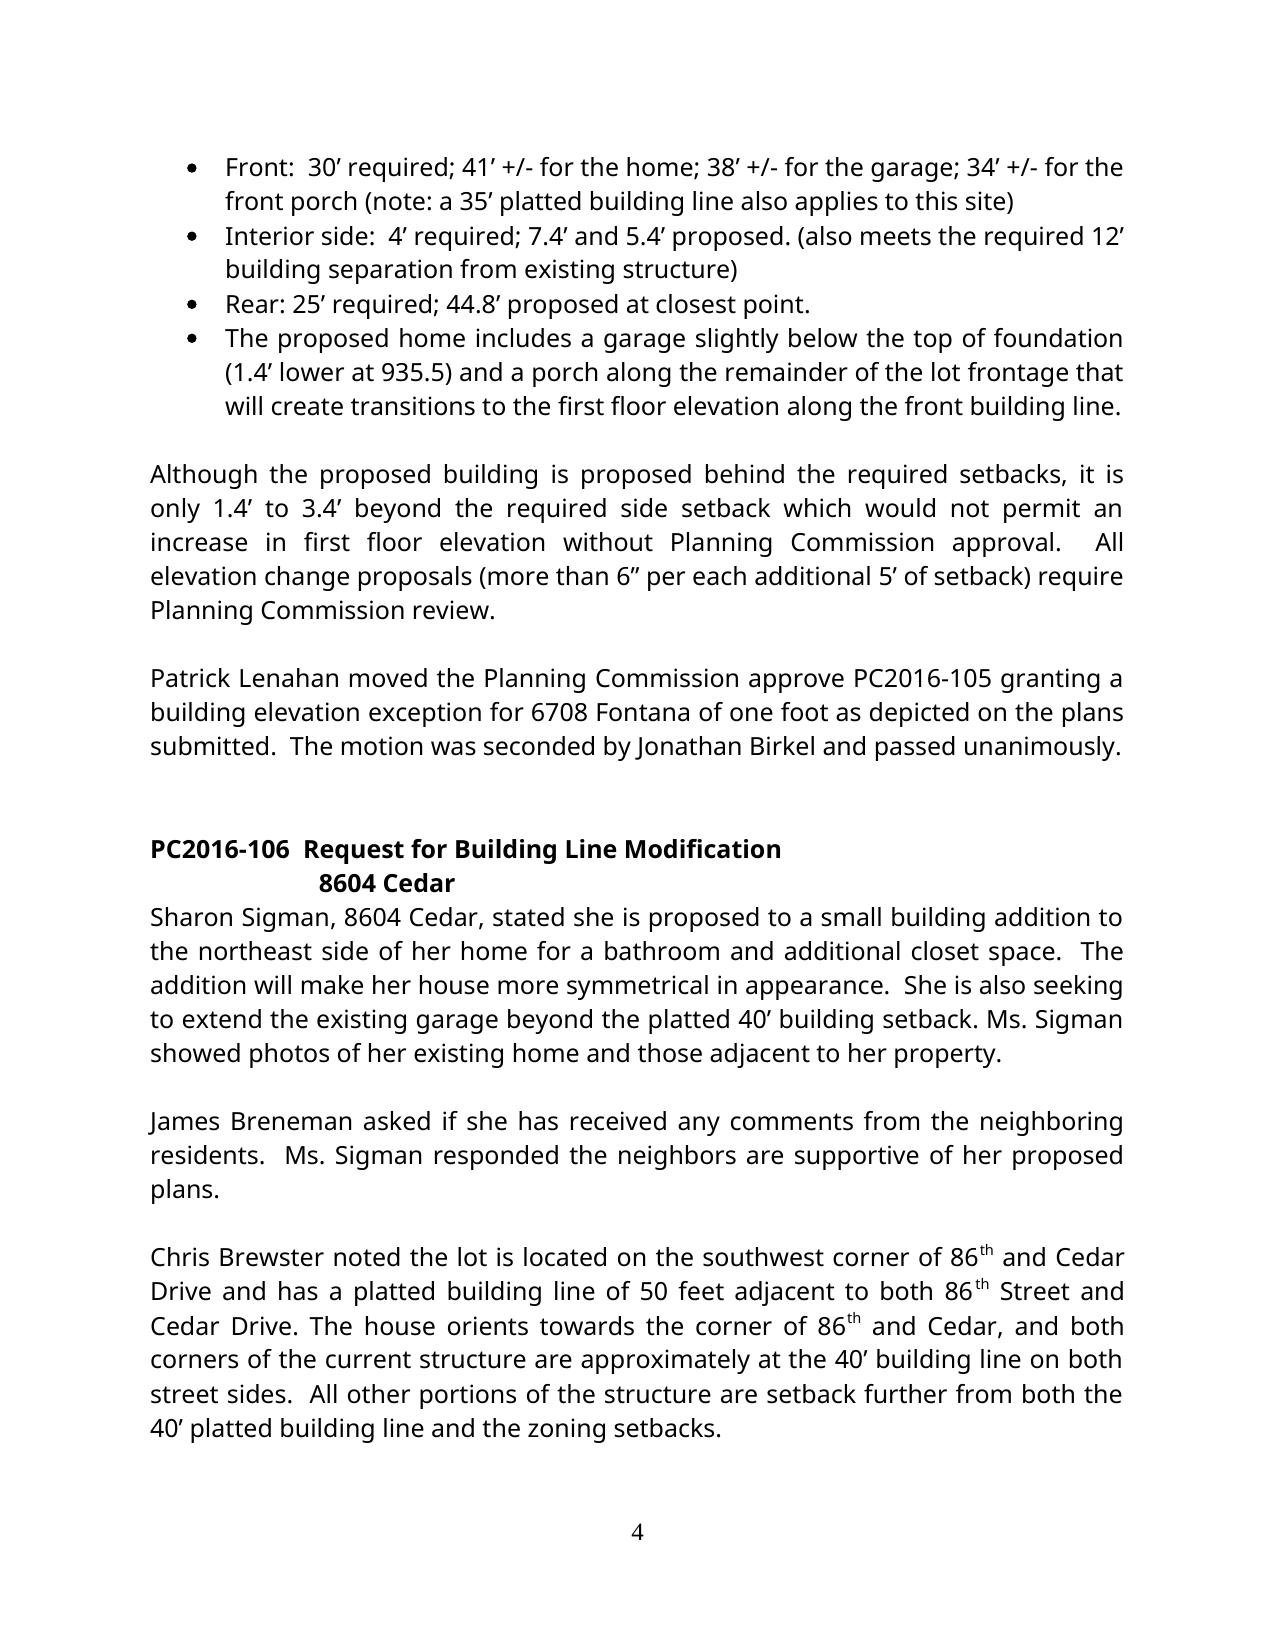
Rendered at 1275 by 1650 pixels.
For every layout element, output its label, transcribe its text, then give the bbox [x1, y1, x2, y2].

text James Breneman asked if she has received any comments from the neighboring residents. Ms. Sigman responded the neighbors are supportive of her proposed plans. [150, 1104, 1125, 1206]
text Patrick Lenahan moved the Planning Commission approve PC2016-105 granting a building elevation exception for 6708 Fontana of one foot as depicted on the plans submitted. The motion was seconded by Jonathan Birkel and passed unanimously. [150, 661, 1125, 763]
text Sharon Sigman, 8604 Cedar, stated she is proposed to a small building addition to the northeast side of her home for a bathroom and additional closet space. The addition will make her house more symmetrical in appearance. She is also seeking to extend the existing garage beyond the platted 40’ building setback. Ms. Sigman showed photos of her existing home and those adjacent to her property. [150, 899, 1125, 1070]
list Rear: 25’ required; 44.8’ proposed at closest point. [187, 286, 1125, 320]
list The proposed home includes a garage slightly below the top of foundation (1.4’ lower at 935.5) and a porch along the remainder of the lot frontage that will create transitions to the first floor elevation along the front building line. [187, 320, 1125, 422]
text Chris Brewster noted the lot is located on the southwest corner of 86th and Cedar Drive and has a platted building line of 50 feet adjacent to both 86th Street and Cedar Drive. The house orients towards the corner of 86th and Cedar, and both corners of the current structure are approximately at the 40’ building line on both street sides. All other portions of the structure are setback further from both the 40’ platted building line and the zoning setbacks. [150, 1240, 1125, 1444]
list Interior side: 4’ required; 7.4’ and 5.4’ proposed. (also meets the required 12’ building separation from existing structure) [187, 218, 1125, 286]
text PC2016-106 Request for Building Line Modification [150, 831, 1125, 865]
text 8604 Cedar [150, 865, 1125, 899]
text Although the proposed building is proposed behind the required setbacks, it is only 1.4’ to 3.4’ beyond the required side setback which would not permit an increase in first floor elevation without Planning Commission approval. All elevation change proposals (more than 6” per each additional 5’ of setback) require Planning Commission review. [150, 457, 1125, 627]
list Front: 30’ required; 41’ +/- for the home; 38’ +/- for the garage; 34’ +/- for the front porch (note: a 35’ platted building line also applies to this site) [187, 150, 1125, 218]
